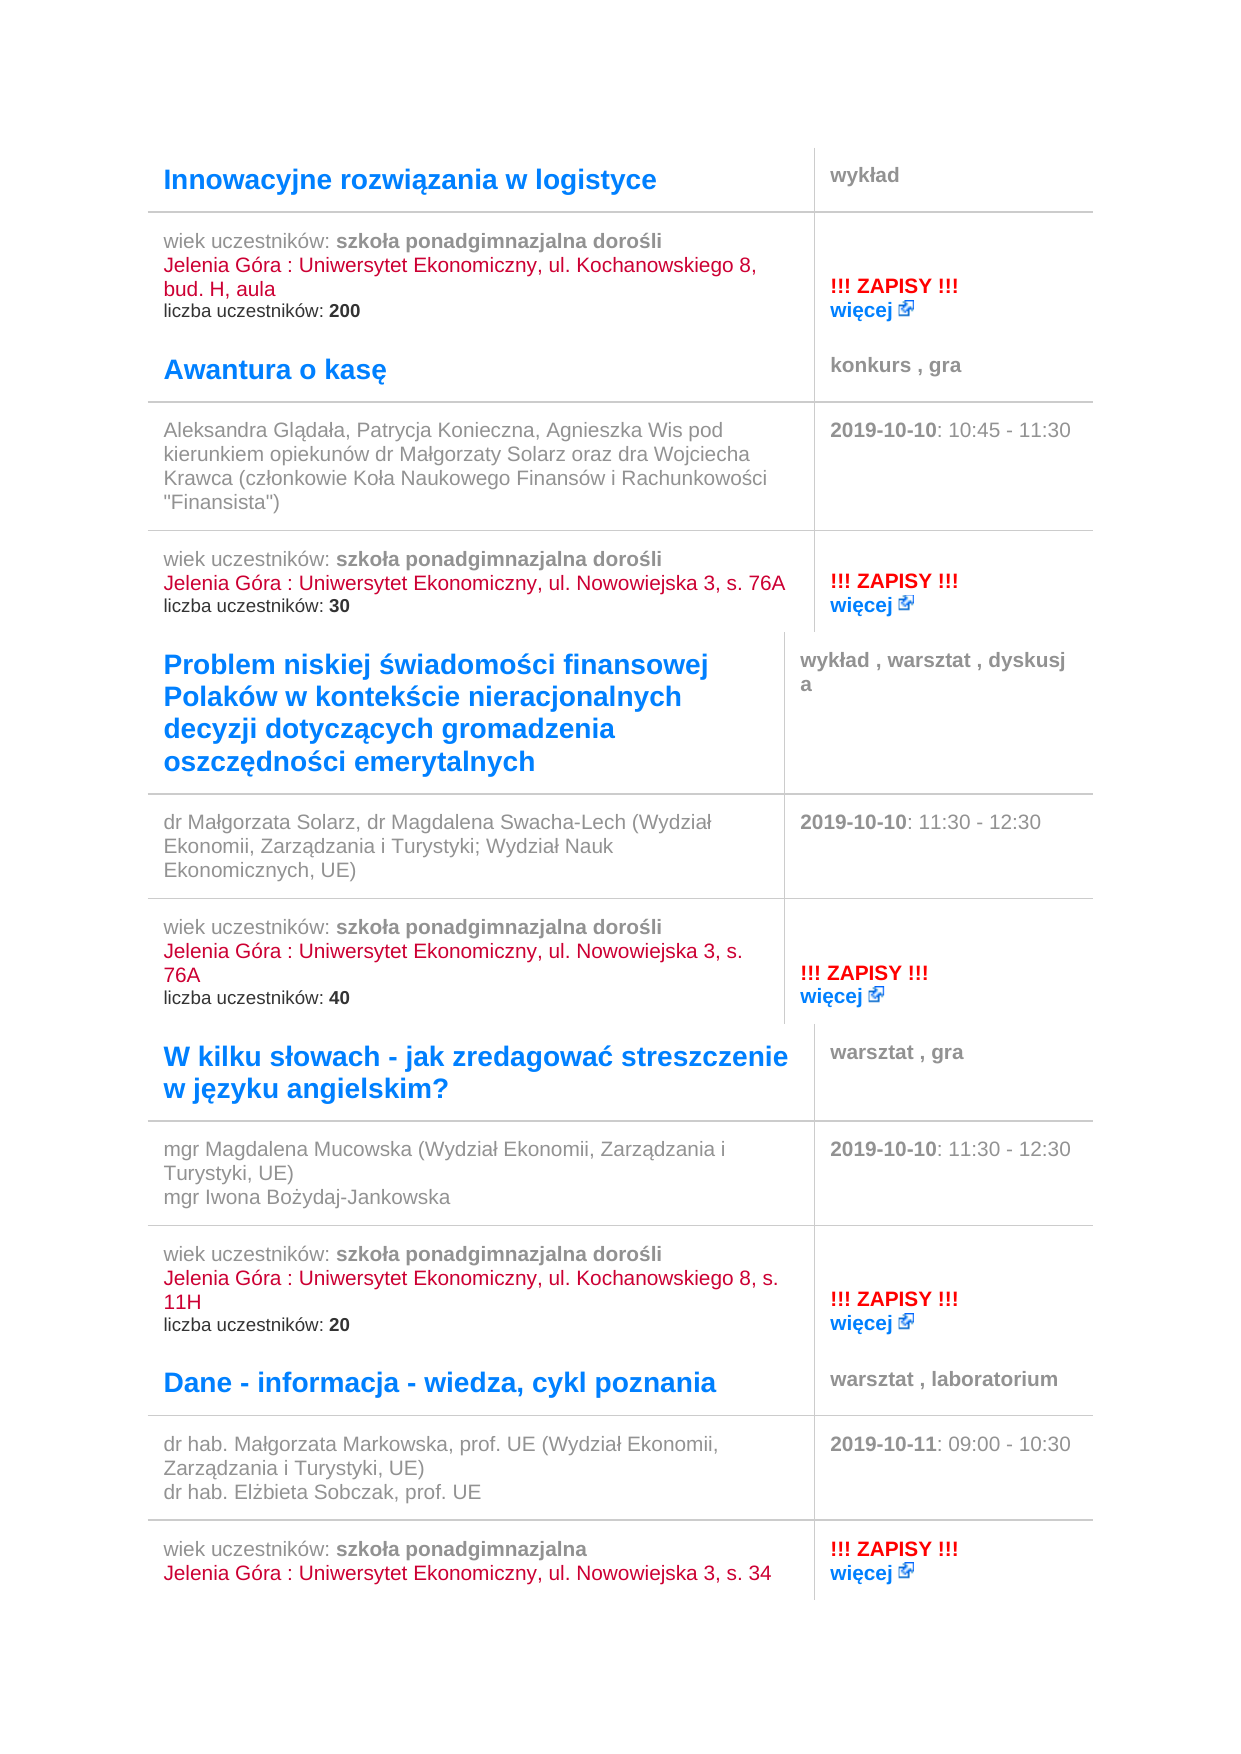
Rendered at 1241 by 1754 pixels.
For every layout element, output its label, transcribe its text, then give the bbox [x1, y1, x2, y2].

table_cell wiek uczestników: szkoła ponadgimnazjalna dorośli Jelenia Góra : Uniwersytet Ekonomiczny, ul. Nowowiejska 3, s. 76A liczba uczestników: 40 [148, 899, 784, 1024]
table_header Dane - informacja - wiedza, cykl poznania [148, 1351, 814, 1414]
table_cell mgr Magdalena Mucowska (Wydział Ekonomii, Zarządzania i Turystyki, UE) mgr Iwona Bożydaj-Jankowska [148, 1122, 814, 1224]
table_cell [148, 1521, 814, 1600]
table_cell !!! ZAPISY !!! więcej [815, 1226, 1093, 1351]
table_header Awantura o kasę [148, 338, 814, 401]
table_cell 2019-10-11: 09:00 - 10:30 [815, 1416, 1093, 1519]
table_header warsztat , gra [815, 1024, 1093, 1120]
table_cell !!! ZAPISY !!! więcej [785, 899, 1093, 1024]
table_cell !!! ZAPISY !!! więcej [815, 1521, 1093, 1600]
table_cell wiek uczestników: szkoła ponadgimnazjalna dorośli Jelenia Góra : Uniwersytet Ekonomiczny, ul. Kochanowskiego 8, bud. H, aula liczba uczestników: 200 [148, 213, 814, 337]
table_header konkurs , gra [815, 338, 1093, 401]
picture [898, 1313, 914, 1331]
table_cell dr Małgorzata Solarz, dr Magdalena Swacha-Lech (Wydział Ekonomii, Zarządzania i Turystyki; Wydział Nauk Ekonomicznych, UE) [148, 795, 784, 898]
table_cell !!! ZAPISY !!! więcej [815, 213, 1093, 337]
table_header warsztat , laboratorium [815, 1351, 1093, 1414]
table_header W kilku słowach - jak zredagować streszczenie w języku angielskim? [148, 1024, 814, 1120]
picture [898, 595, 914, 612]
picture [898, 1562, 914, 1580]
table_header Problem niskiej świadomości finansowej Polaków w kontekście nieracjonalnych decyzji dotyczących gromadzenia oszczędności emerytalnych [148, 632, 784, 793]
table_header wykład , warsztat , dyskusja [785, 632, 1093, 793]
table_cell 2019-10-10: 10:45 - 11:30 [815, 403, 1093, 530]
table_cell Aleksandra Glądała, Patrycja Konieczna, Agnieszka Wis pod kierunkiem opiekunów dr Małgorzaty Solarz oraz dra Wojciecha Krawca (członkowie Koła Naukowego Finansów i Rachunkowości "Finansista") [148, 403, 814, 530]
table_cell dr hab. Małgorzata Markowska, prof. UE (Wydział Ekonomii, Zarządzania i Turystyki, UE) dr hab. Elżbieta Sobczak, prof. UE [148, 1416, 814, 1519]
table_cell !!! ZAPISY !!! więcej [815, 531, 1093, 632]
table_cell wiek uczestników: szkoła ponadgimnazjalna dorośli Jelenia Góra : Uniwersytet Ekonomiczny, ul. Nowowiejska 3, s. 76A liczba uczestników: 30 [148, 531, 814, 632]
table_cell 2019-10-10: 11:30 - 12:30 [815, 1122, 1093, 1224]
picture [898, 300, 914, 318]
table_cell 2019-10-10: 11:30 - 12:30 [785, 795, 1093, 898]
table_header wykład [815, 148, 1093, 211]
table_header Innowacyjne rozwiązania w logistyce [148, 148, 814, 211]
table_cell wiek uczestników: szkoła ponadgimnazjalna dorośli Jelenia Góra : Uniwersytet Ekonomiczny, ul. Kochanowskiego 8, s. 11H liczba uczestników: 20 [148, 1226, 814, 1351]
picture [868, 986, 885, 1004]
